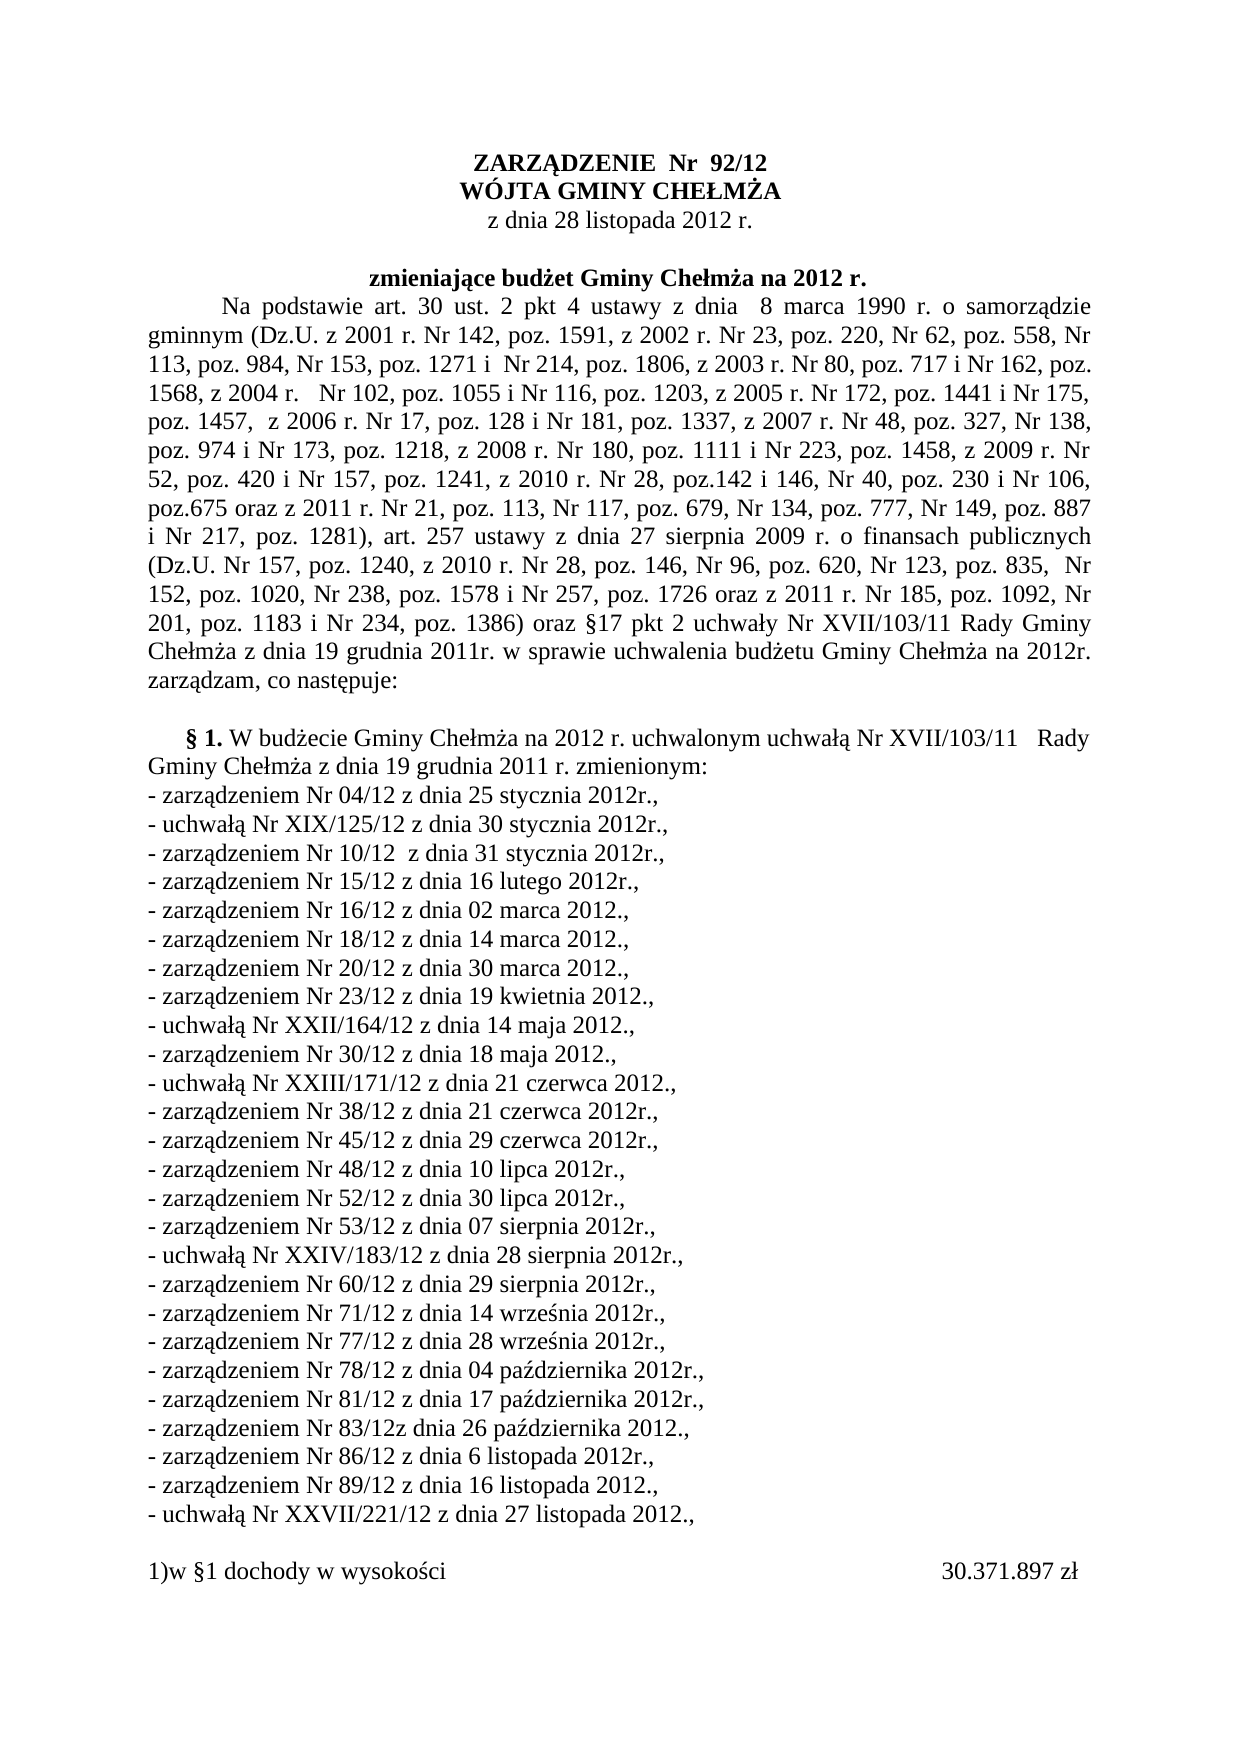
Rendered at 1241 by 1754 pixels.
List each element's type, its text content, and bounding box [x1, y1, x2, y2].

text - zarządzeniem Nr 23/12 z dnia 19 kwietnia 2012., [148, 981, 1107, 1010]
text - zarządzeniem Nr 78/12 z dnia 04 października 2012r., [148, 1355, 1107, 1384]
text - zarządzeniem Nr 52/12 z dnia 30 lipca 2012r., [148, 1183, 1107, 1211]
text - zarządzeniem Nr 18/12 z dnia 14 marca 2012., [148, 924, 1107, 953]
text - zarządzeniem Nr 60/12 z dnia 29 sierpnia 2012r., [148, 1269, 1107, 1298]
text - zarządzeniem Nr 45/12 z dnia 29 czerwca 2012r., [148, 1125, 1107, 1154]
text - uchwałą Nr XXIV/183/12 z dnia 28 sierpnia 2012r., [148, 1240, 1107, 1269]
text - zarządzeniem Nr 71/12 z dnia 14 września 2012r., [148, 1298, 1107, 1326]
text - uchwałą Nr XXVII/221/12 z dnia 27 listopada 2012., [148, 1499, 1107, 1528]
text - zarządzeniem Nr 77/12 z dnia 28 września 2012r., [148, 1326, 1107, 1355]
text - zarządzeniem Nr 10/12 z dnia 31 stycznia 2012r., [148, 838, 1107, 866]
text WÓJTA GMINY CHEŁMŻA [148, 176, 1093, 205]
text - zarządzeniem Nr 81/12 z dnia 17 października 2012r., [148, 1384, 1107, 1413]
text - zarządzeniem Nr 38/12 z dnia 21 czerwca 2012r., [148, 1096, 1107, 1125]
text - zarządzeniem Nr 53/12 z dnia 07 sierpnia 2012r., [148, 1211, 1107, 1240]
text z dnia 28 listopada 2012 r. [148, 205, 1093, 234]
text Na podstawie art. 30 ust. 2 pkt 4 ustawy z dnia 8 marca 1990 r. o samorządzie gminnym (Dz.U. z 2001 r. Nr 142, poz. 1591, z 2002 r. Nr 23, poz. 220, Nr 62, poz. 558, Nr 113, poz. 984, Nr 153, poz. 1271 i Nr 214, poz. 1806, z 2003 r. Nr 80, poz. 717 i Nr 162, poz. 1568, z 2004 r. Nr 102, poz. 1055 i Nr 116, poz. 1203, z 2005 r. Nr 172, poz. 1441 i Nr 175, poz. 1457, z 2006 r. Nr 17, poz. 128 i Nr 181, poz. 1337, z 2007 r. Nr 48, poz. 327, Nr 138, poz. 974 i Nr 173, poz. 1218, z 2008 r. Nr 180, poz. 1111 i Nr 223, poz. 1458, z 2009 r. Nr 52, poz. 420 i Nr 157, poz. 1241, z 2010 r. Nr 28, poz.142 i 146, Nr 40, poz. 230 i Nr 106, poz.675 oraz z 2011 r. Nr 21, poz. 113, Nr 117, poz. 679, Nr 134, poz. 777, Nr 149, poz. 887 i Nr 217, poz. 1281), art. 257 ustawy z dnia 27 sierpnia 2009 r. o finansach publicznych (Dz.U. Nr 157, poz. 1240, z 2010 r. Nr 28, poz. 146, Nr 96, poz. 620, Nr 123, poz. 835, Nr 152, poz. 1020, Nr 238, poz. 1578 i Nr 257, poz. 1726 oraz z 2011 r. Nr 185, poz. 1092, Nr 201, poz. 1183 i Nr 234, poz. 1386) oraz §17 pkt 2 uchwały Nr XVII/103/11 Rady Gminy Chełmża z dnia 19 grudnia 2011r. w sprawie uchwalenia budżetu Gminy Chełmża na 2012r. zarządzam, co następuje: [148, 291, 1093, 694]
text - uchwałą Nr XXIII/171/12 z dnia 21 czerwca 2012., [148, 1068, 1107, 1096]
text - zarządzeniem Nr 83/12z dnia 26 października 2012., [148, 1413, 1107, 1441]
text - zarządzeniem Nr 20/12 z dnia 30 marca 2012., [148, 953, 1107, 981]
text - zarządzeniem Nr 48/12 z dnia 10 lipca 2012r., [148, 1154, 1107, 1183]
text - zarządzeniem Nr 16/12 z dnia 02 marca 2012., [148, 895, 1107, 924]
text zmieniające budżet Gminy Chełmża na 2012 r. [295, 263, 1093, 291]
text - zarządzeniem Nr 89/12 z dnia 16 listopada 2012., [148, 1470, 1107, 1499]
text - zarządzeniem Nr 04/12 z dnia 25 stycznia 2012r., [148, 780, 1107, 809]
text ZARZĄDZENIE Nr 92/12 [148, 148, 1093, 176]
text - zarządzeniem Nr 30/12 z dnia 18 maja 2012., [148, 1039, 1107, 1068]
text 1)w §1 dochody w wysokości 30.371.897 zł [148, 1556, 1093, 1585]
text - zarządzeniem Nr 15/12 z dnia 16 lutego 2012r., [148, 866, 1107, 895]
text § 1. W budżecie Gminy Chełmża na 2012 r. uchwalonym uchwałą Nr XVII/103/11 Rady Gminy Chełmża z dnia 19 grudnia 2011 r. zmienionym: [148, 723, 1107, 780]
text - zarządzeniem Nr 86/12 z dnia 6 listopada 2012r., [148, 1441, 1107, 1470]
text - uchwałą Nr XXII/164/12 z dnia 14 maja 2012., [148, 1010, 1107, 1039]
text - uchwałą Nr XIX/125/12 z dnia 30 stycznia 2012r., [148, 809, 1107, 838]
